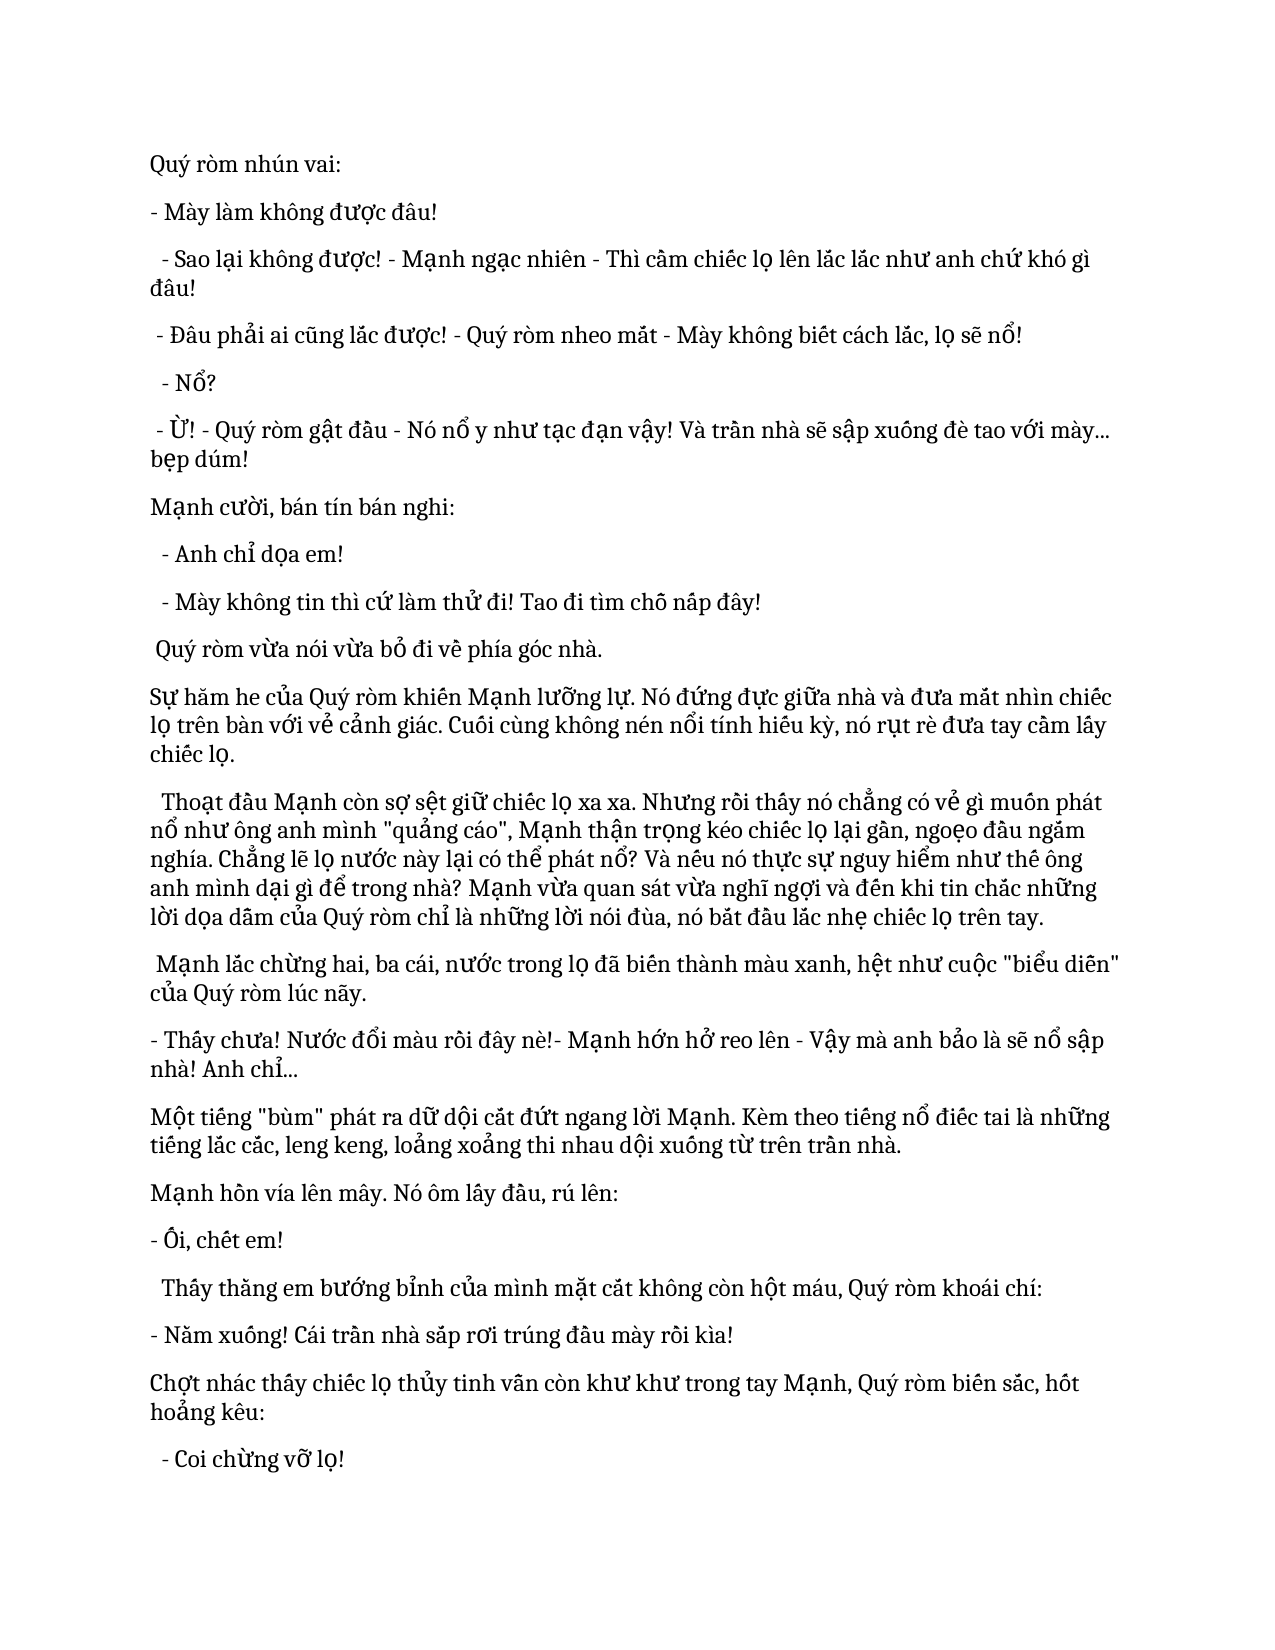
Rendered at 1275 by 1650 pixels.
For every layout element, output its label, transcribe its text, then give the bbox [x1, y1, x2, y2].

text - Mày làm không được đâu! [150, 197, 1125, 226]
text - Sao lại không được! - Mạnh ngạc nhiên - Thì cầm chiếc lọ lên lắc lắc như anh chứ khó gì đâu! [150, 245, 1125, 302]
text - Ừ! - Quý ròm gật đầu - Nó nổ y như tạc đạn vậy! Và trần nhà sẽ sập xuống đè tao với mày... bẹp dúm! [150, 416, 1125, 474]
text - Ối, chết em! [150, 1226, 1125, 1255]
text Chợt nhác thấy chiếc lọ thủy tinh vẫn còn khư khư trong tay Mạnh, Quý ròm biến sắc, hốt hoảng kêu: [150, 1369, 1125, 1426]
text Quý ròm nhún vai: [150, 150, 1125, 179]
text Thoạt đầu Mạnh còn sợ sệt giữ chiếc lọ xa xa. Nhưng rồi thấy nó chẳng có vẻ gì muốn phát nổ như ông anh mình "quảng cáo", Mạnh thận trọng kéo chiếc lọ lại gần, ngoẹo đầu ngắm nghía. Chẳng lẽ lọ nước này lại có thể phát nổ? Và nếu nó thực sự nguy hiểm như thế ông anh mình dại gì để trong nhà? Mạnh vừa quan sát vừa nghĩ ngợi và đến khi tin chắc những lời dọa dẫm của Quý ròm chỉ là những lời nói đùa, nó bắt đầu lắc nhẹ chiếc lọ trên tay. [150, 787, 1125, 931]
text Mạnh cười, bán tín bán nghi: [150, 492, 1125, 521]
text - Nằm xuống! Cái trần nhà sắp rơi trúng đầu mày rồi kìa! [150, 1321, 1125, 1350]
text Một tiếng "bùm" phát ra dữ dội cắt đứt ngang lời Mạnh. Kèm theo tiếng nổ điếc tai là những tiếng lắc cắc, leng keng, loảng xoảng thi nhau dội xuống từ trên trần nhà. [150, 1102, 1125, 1160]
text - Anh chỉ dọa em! [150, 540, 1125, 569]
text Mạnh lắc chừng hai, ba cái, nước trong lọ đã biến thành màu xanh, hệt như cuộc "biểu diễn" của Quý ròm lúc nãy. [150, 950, 1125, 1007]
text Sự hăm he của Quý ròm khiến Mạnh lưỡng lự. Nó đứng đực giữa nhà và đưa mắt nhìn chiếc lọ trên bàn với vẻ cảnh giác. Cuối cùng không nén nổi tính hiếu kỳ, nó rụt rè đưa tay cầm lấy chiếc lọ. [150, 682, 1125, 769]
text - Nổ? [150, 369, 1125, 397]
text - Mày không tin thì cứ làm thử đi! Tao đi tìm chỗ nấp đây! [150, 587, 1125, 616]
text - Ðâu phải ai cũng lắc được! - Quý ròm nheo mắt - Mày không biết cách lắc, lọ sẽ nổ! [150, 321, 1125, 350]
text - Coi chừng vỡ lọ! [150, 1445, 1125, 1474]
text Quý ròm vừa nói vừa bỏ đi về phía góc nhà. [150, 635, 1125, 664]
text - Thấy chưa! Nước đổi màu rồi đây nè!- Mạnh hớn hở reo lên - Vậy mà anh bảo là sẽ nổ sập nhà! Anh chỉ... [150, 1026, 1125, 1084]
text Mạnh hồn vía lên mây. Nó ôm lấy đầu, rú lên: [150, 1179, 1125, 1207]
text Thấy thằng em bướng bỉnh của mình mặt cắt không còn hột máu, Quý ròm khoái chí: [150, 1274, 1125, 1302]
